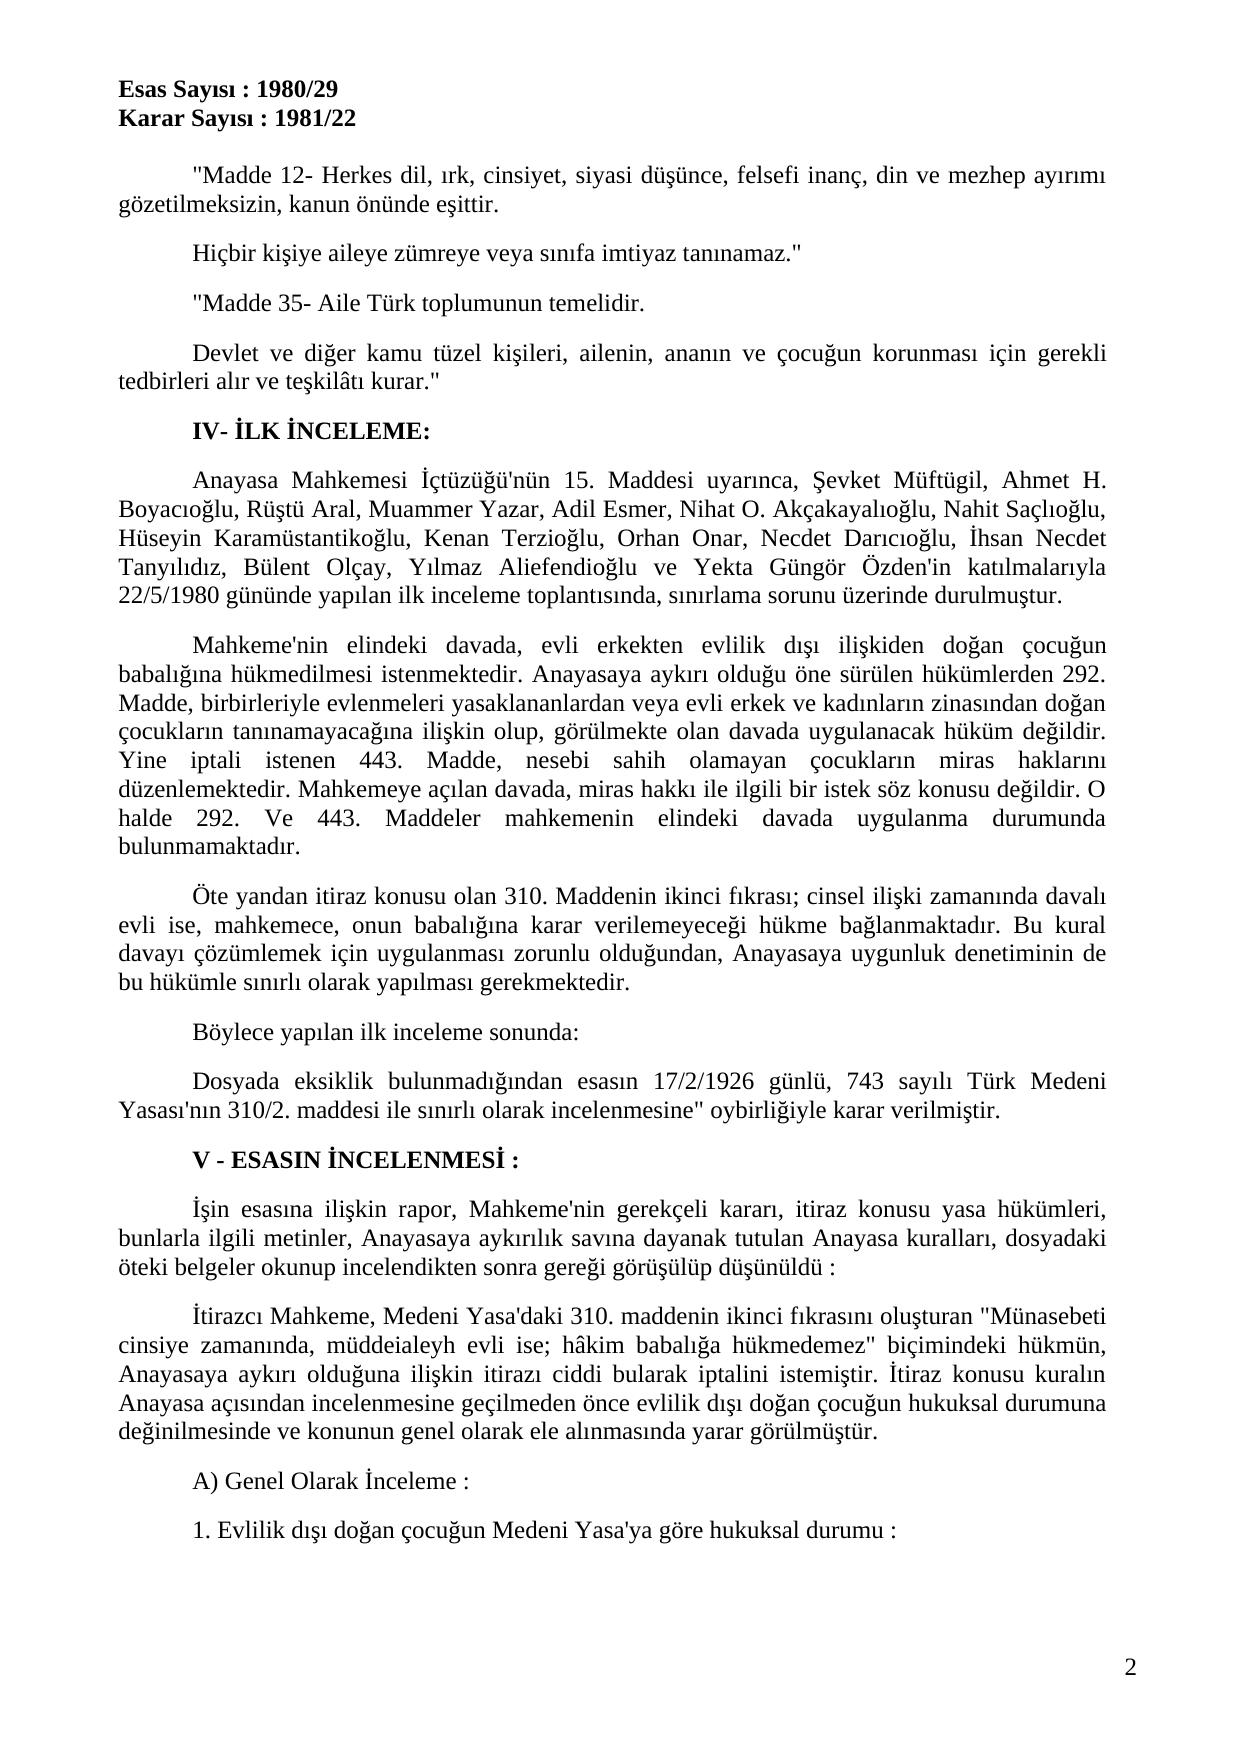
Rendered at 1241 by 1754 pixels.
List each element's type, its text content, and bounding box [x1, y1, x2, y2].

text Böylece yapılan ilk inceleme sonunda: [118, 1017, 1107, 1046]
text Hiçbir kişiye aileye zümreye veya sınıfa imtiyaz tanınamaz." [118, 238, 1107, 267]
text Öte yandan itiraz konusu olan 310. Maddenin ikinci fıkrası; cinsel ilişki zamanında davalı evli ise, mahkemece, onun babalığına karar verilemeyeceği hükme bağlanmaktadır. Bu kural davayı çözümlemek için uygulanması zorunlu olduğundan, Anayasaya uygunluk denetiminin de bu hükümle sınırlı olarak yapılması gerekmektedir. [118, 881, 1107, 996]
text Mahkeme'nin elindeki davada, evli erkekten evlilik dışı ilişkiden doğan çocuğun babalığına hükmedilmesi istenmektedir. Anayasaya aykırı olduğu öne sürülen hükümlerden 292. Madde, birbirleriyle evlenmeleri yasaklananlardan veya evli erkek ve kadınların zinasından doğan çocukların tanınamayacağına ilişkin olup, görülmekte olan davada uygulanacak hüküm değildir. Yine iptali istenen 443. Madde, nesebi sahih olamayan çocukların miras haklarını düzenlemektedir. Mahkemeye açılan davada, miras hakkı ile ilgili bir istek söz konusu değildir. O halde 292. Ve 443. Maddeler mahkemenin elindeki davada uygulanma durumunda bulunmamaktadır. [118, 630, 1107, 860]
text IV- İLK İNCELEME: [118, 416, 1107, 445]
text A) Genel Olarak İnceleme : [118, 1466, 1107, 1495]
text Devlet ve diğer kamu tüzel kişileri, ailenin, ananın ve çocuğun korunması için gerekli tedbirleri alır ve teşkilâtı kurar." [118, 338, 1107, 395]
text İtirazcı Mahkeme, Medeni Yasa'daki 310. maddenin ikinci fıkrasını oluşturan "Münasebeti cinsiye zamanında, müddeialeyh evli ise; hâkim babalığa hükmedemez" biçimindeki hükmün, Anayasaya aykırı olduğuna ilişkin itirazı ciddi bularak iptalini istemiştir. İtiraz konusu kuralın Anayasa açısından incelenmesine geçilmeden önce evlilik dışı doğan çocuğun hukuksal durumuna değinilmesinde ve konunun genel olarak ele alınmasında yarar görülmüştür. [118, 1301, 1107, 1445]
text 1. Evlilik dışı doğan çocuğun Medeni Yasa'ya göre hukuksal durumu : [118, 1516, 1107, 1544]
text Dosyada eksiklik bulunmadığından esasın 17/2/1926 günlü, 743 sayılı Türk Medeni Yasası'nın 310/2. maddesi ile sınırlı olarak incelenmesine" oybirliğiyle karar verilmiştir. [118, 1066, 1107, 1124]
text Anayasa Mahkemesi İçtüzüğü'nün 15. Maddesi uyarınca, Şevket Müftügil, Ahmet H. Boyacıoğlu, Rüştü Aral, Muammer Yazar, Adil Esmer, Nihat O. Akçakayalıoğlu, Nahit Saçlıoğlu, Hüseyin Karamüstantikoğlu, Kenan Terzioğlu, Orhan Onar, Necdet Darıcıoğlu, İhsan Necdet Tanyılıdız, Bülent Olçay, Yılmaz Aliefendioğlu ve Yekta Güngör Özden'in katılmalarıyla 22/5/1980 gününde yapılan ilk inceleme toplantısında, sınırlama sorunu üzerinde durulmuştur. [118, 466, 1107, 609]
text "Madde 12- Herkes dil, ırk, cinsiyet, siyasi düşünce, felsefi inanç, din ve mezhep ayırımı gözetilmeksizin, kanun önünde eşittir. [118, 160, 1107, 218]
text "Madde 35- Aile Türk toplumunun temelidir. [118, 288, 1107, 317]
text V - ESASIN İNCELENMESİ : [118, 1145, 1107, 1173]
text İşin esasına ilişkin rapor, Mahkeme'nin gerekçeli kararı, itiraz konusu yasa hükümleri, bunlarla ilgili metinler, Anayasaya aykırılık savına dayanak tutulan Anayasa kuralları, dosyadaki öteki belgeler okunup incelendikten sonra gereği görüşülüp düşünüldü : [118, 1194, 1107, 1281]
